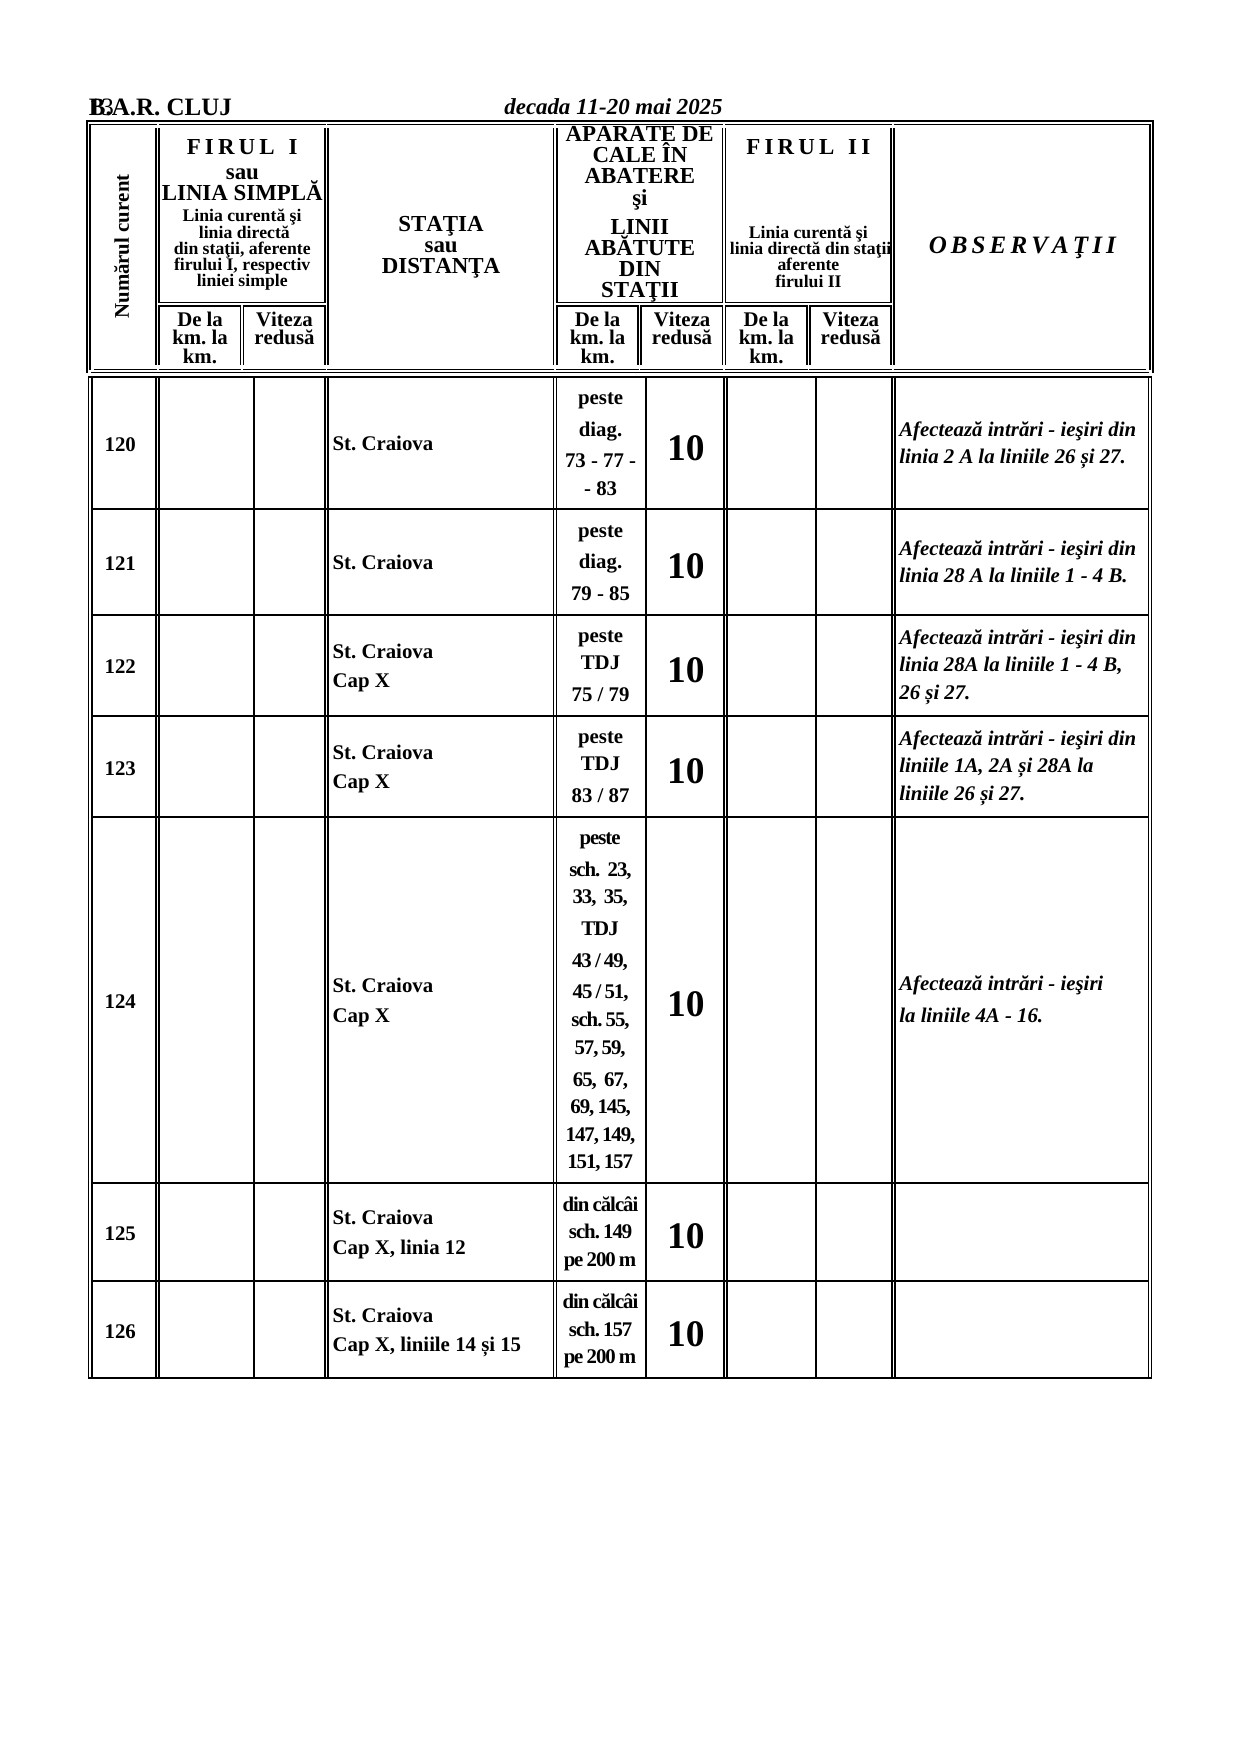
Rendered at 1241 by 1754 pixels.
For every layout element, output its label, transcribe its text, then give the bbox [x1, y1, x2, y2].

table_cell [255, 510, 324, 613]
table_cell [728, 717, 815, 816]
table_cell [255, 818, 324, 1182]
table_cell [817, 1282, 891, 1377]
table_cell [255, 378, 324, 508]
table_cell [160, 378, 253, 508]
table_cell Afectează intrări - ieşiri la liniile 4A - 16. [896, 818, 1148, 1182]
table_cell [817, 717, 891, 816]
table_cell [728, 818, 815, 1182]
table_cell 10 [647, 717, 723, 816]
table_cell St. Craiova [329, 510, 553, 613]
table_cell [728, 510, 815, 613]
table_cell [817, 378, 891, 508]
table_cell Afectează intrări - ieşiri din linia 28A la liniile 1 - 4 B, 26 și 27. [896, 616, 1148, 714]
table_cell St. Craiova Cap X [329, 717, 553, 816]
table_cell [93, 378, 155, 508]
table_cell [728, 616, 815, 714]
table_cell [160, 1282, 253, 1377]
table_cell St. Craiova Cap X [329, 616, 553, 714]
table_cell Afectează intrări - ieşiri din linia 28 A la liniile 1 - 4 B. [896, 510, 1148, 613]
table_cell peste TDJ 83 / 87 [557, 717, 645, 816]
table_cell St. Craiova [329, 378, 553, 508]
table_cell [93, 818, 155, 1182]
table_cell 10 [647, 818, 723, 1182]
table_cell [160, 1184, 253, 1280]
table_cell [93, 1282, 155, 1377]
table_cell Afectează intrări - ieşiri din liniile 1A, 2A și 28A la liniile 26 și 27. [896, 717, 1148, 816]
table_cell [728, 1184, 815, 1280]
table_cell [817, 616, 891, 714]
table_cell [255, 1282, 324, 1377]
table_cell 10 [647, 1282, 723, 1377]
table_cell [728, 1282, 815, 1377]
table_cell [160, 818, 253, 1182]
table_cell St. Craiova Cap X, liniile 14 și 15 [329, 1282, 553, 1377]
table_cell [896, 1184, 1148, 1280]
table_cell peste diag. 73 - 77 - - 83 [557, 378, 645, 508]
table_cell [728, 378, 815, 508]
table_cell [255, 717, 324, 816]
table_cell [817, 510, 891, 613]
table_cell peste diag. 79 - 85 [557, 510, 645, 613]
table_cell [160, 616, 253, 714]
table_cell [255, 1184, 324, 1280]
table_cell din călcâi sch. 149 pe 200 m [557, 1184, 645, 1280]
table_cell [93, 1184, 155, 1280]
table_cell 10 [647, 378, 723, 508]
table_cell St. Craiova Cap X [329, 818, 553, 1182]
table_cell Afectează intrări - ieşiri din linia 2 A la liniile 26 și 27. [896, 378, 1148, 508]
table_cell [160, 510, 253, 613]
table_cell 10 [647, 616, 723, 714]
table_cell peste TDJ 75 / 79 [557, 616, 645, 714]
table_cell [817, 818, 891, 1182]
table_cell [93, 616, 155, 714]
table_cell [817, 1184, 891, 1280]
table_cell 10 [647, 510, 723, 613]
table_cell [896, 1282, 1148, 1377]
table_cell [255, 616, 324, 714]
table_cell din călcâi sch. 157 pe 200 m [557, 1282, 645, 1377]
table_cell [160, 717, 253, 816]
table_cell [93, 717, 155, 816]
table_cell 10 [647, 1184, 723, 1280]
table_cell [93, 510, 155, 613]
table_cell St. Craiova Cap X, linia 12 [329, 1184, 553, 1280]
table_cell peste sch. 23, 33, 35, TDJ 43 / 49, 45 / 51, sch. 55, 57, 59, 65, 67, 69, 145, 147, 149, 151, 157 [557, 818, 645, 1182]
